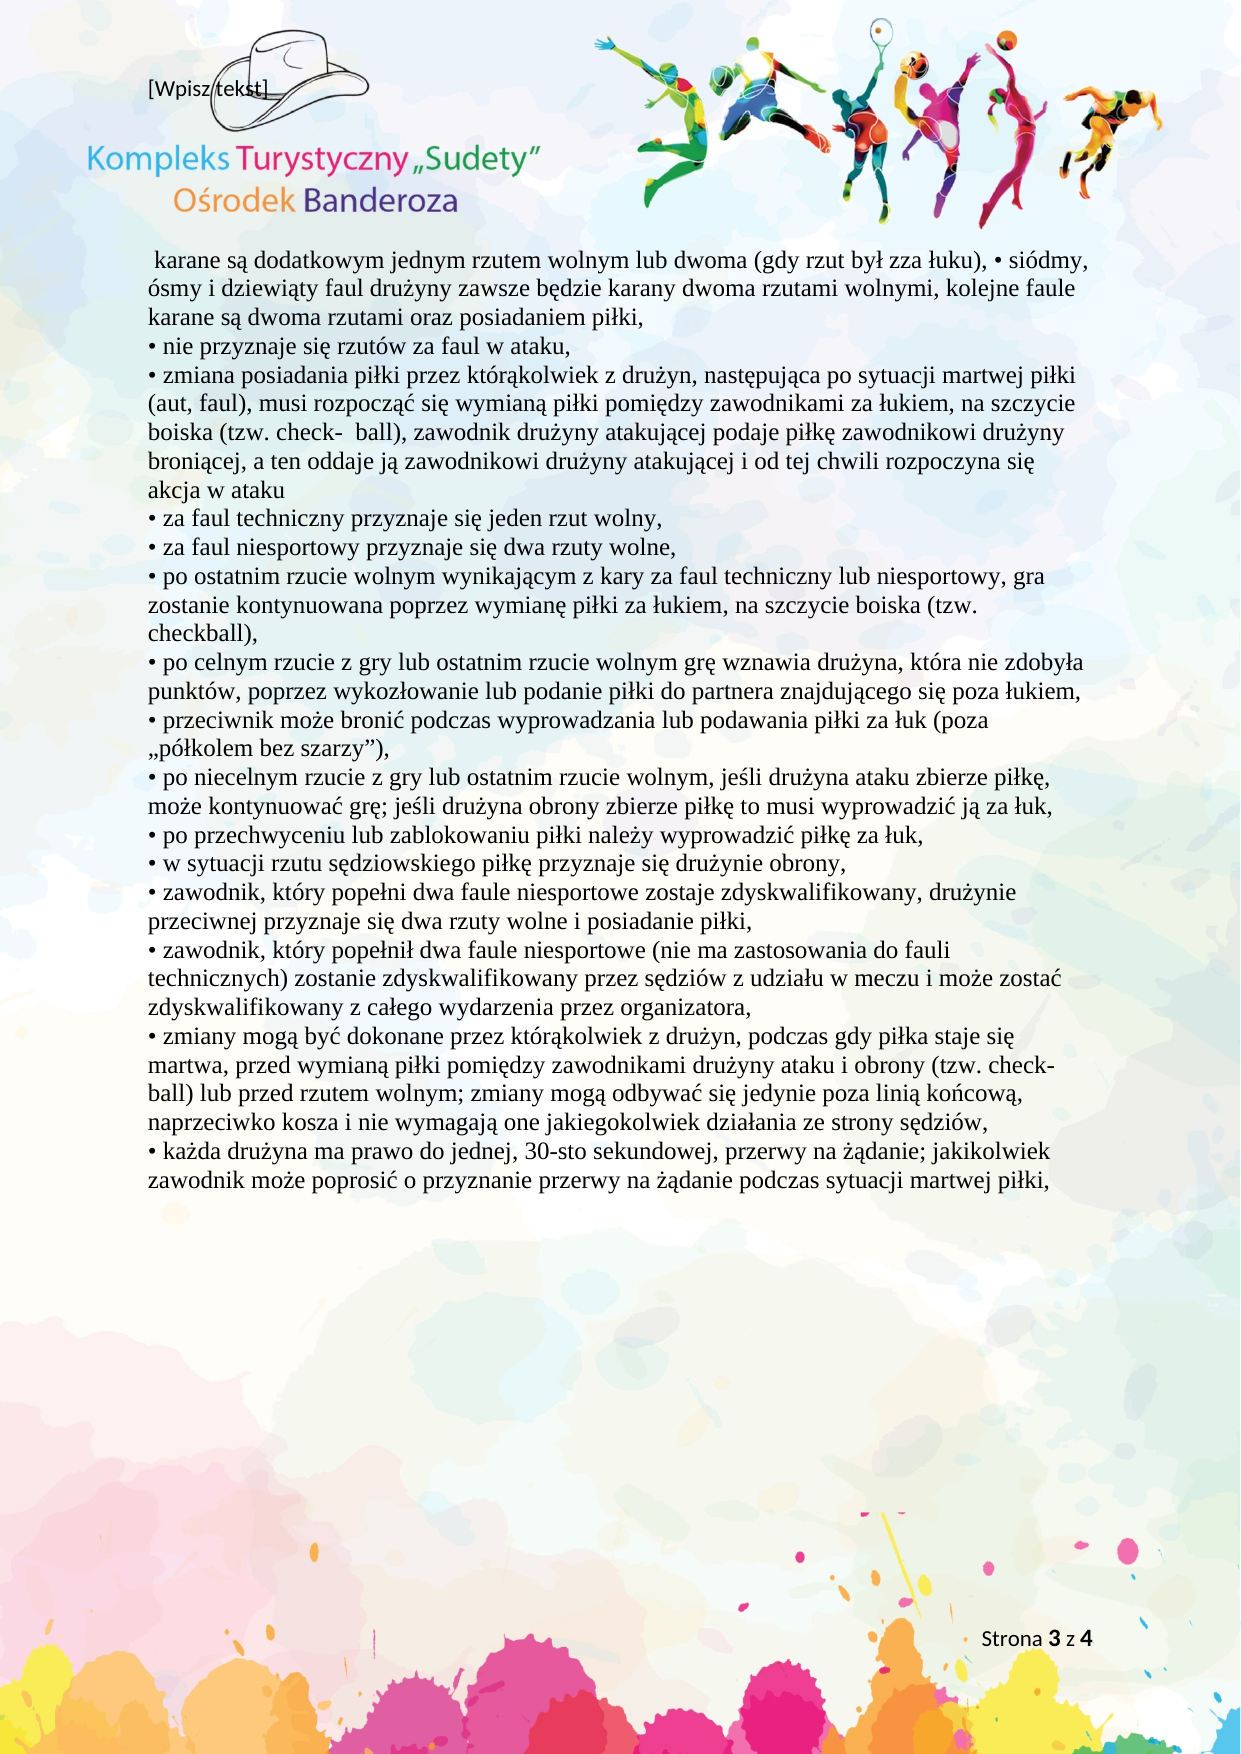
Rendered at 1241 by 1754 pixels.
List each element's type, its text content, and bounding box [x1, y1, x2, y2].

text • w sytuacji rzutu sędziowskiego piłkę przyznaje się drużynie obrony, [148, 877, 1093, 906]
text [148, 130, 1093, 273]
text • po celnym rzucie z gry lub ostatnim rzucie wolnym grę wznawia drużyna, która nie zdobyła punktów, poprzez wykozłowanie lub podanie piłki do partnera znajdującego się poza łukiem, • przeciwnik może bronić podczas wyprowadzania lub podawania piłki za łuk (poza „półkolem bez szarzy”), [148, 676, 1093, 791]
picture [0, 0, 1241, 1754]
text • po ostatnim rzucie wolnym wynikającym z kary za faul techniczny lub niesportowy, gra zostanie kontynuowana poprzez wymianę piłki za łukiem, na szczycie boiska (tzw. checkball), [148, 590, 1093, 676]
text • za faul techniczny przyznaje się jeden rzut wolny, [148, 532, 1093, 561]
text • zmiana posiadania piłki przez którąkolwiek z drużyn, następująca po sytuacji martwej piłki (aut, faul), musi rozpocząć się wymianą piłki pomiędzy zawodnikami za łukiem, na szczycie boiska (tzw. check- ball), zawodnik drużyny atakującej podaje piłkę zawodnikowi drużyny broniącej, a ten oddaje ją zawodnikowi drużyny atakującej i od tej chwili rozpoczyna się akcja w ataku [148, 388, 1093, 532]
text • po przechwyceniu lub zablokowaniu piłki należy wyprowadzić piłkę za łuk, [148, 848, 1093, 877]
text • za faul niesportowy przyznaje się dwa rzuty wolne, [148, 561, 1093, 590]
text • zawodnik, który popełni dwa faule niesportowe zostaje zdyskwalifikowany, drużynie przeciwnej przyznaje się dwa rzuty wolne i posiadanie piłki, [148, 906, 1093, 963]
text • zawodnik, który popełnił dwa faule niesportowe (nie ma zastosowania do fauli technicznych) zostanie zdyskwalifikowany przez sędziów z udziału w meczu i może zostać zdyskwalifikowany z całego wydarzenia przez organizatora, [148, 963, 1093, 1050]
text • nie przyznaje się rzutów za faul w ataku, [148, 360, 1093, 388]
text • każda drużyna ma prawo do jednej, 30-sto sekundowej, przerwy na żądanie; jakikolwiek zawodnik może poprosić o przyznanie przerwy na żądanie podczas sytuacji martwej piłki, [148, 1165, 1093, 1222]
text • po niecelnym rzucie z gry lub ostatnim rzucie wolnym, jeśli drużyna ataku zbierze piłkę, może kontynuować grę; jeśli drużyna obrony zbierze piłkę to musi wyprowadzić ją za łuk, [148, 791, 1093, 848]
text • zmiany mogą być dokonane przez którąkolwiek z drużyn, podczas gdy piłka staje się martwa, przed wymianą piłki pomiędzy zawodnikami drużyny ataku i obrony (tzw. check-ball) lub przed rzutem wolnym; zmiany mogą odbywać się jedynie poza linią końcową, naprzeciwko kosza i nie wymagają one jakiegokolwiek działania ze strony sędziów, [148, 1050, 1093, 1165]
text karane są dodatkowym jednym rzutem wolnym lub dwoma (gdy rzut był zza łuku), • siódmy, ósmy i dziewiąty faul drużyny zawsze będzie karany dwoma rzutami wolnymi, kolejne faule karane są dwoma rzutami oraz posiadaniem piłki, [148, 273, 1093, 360]
